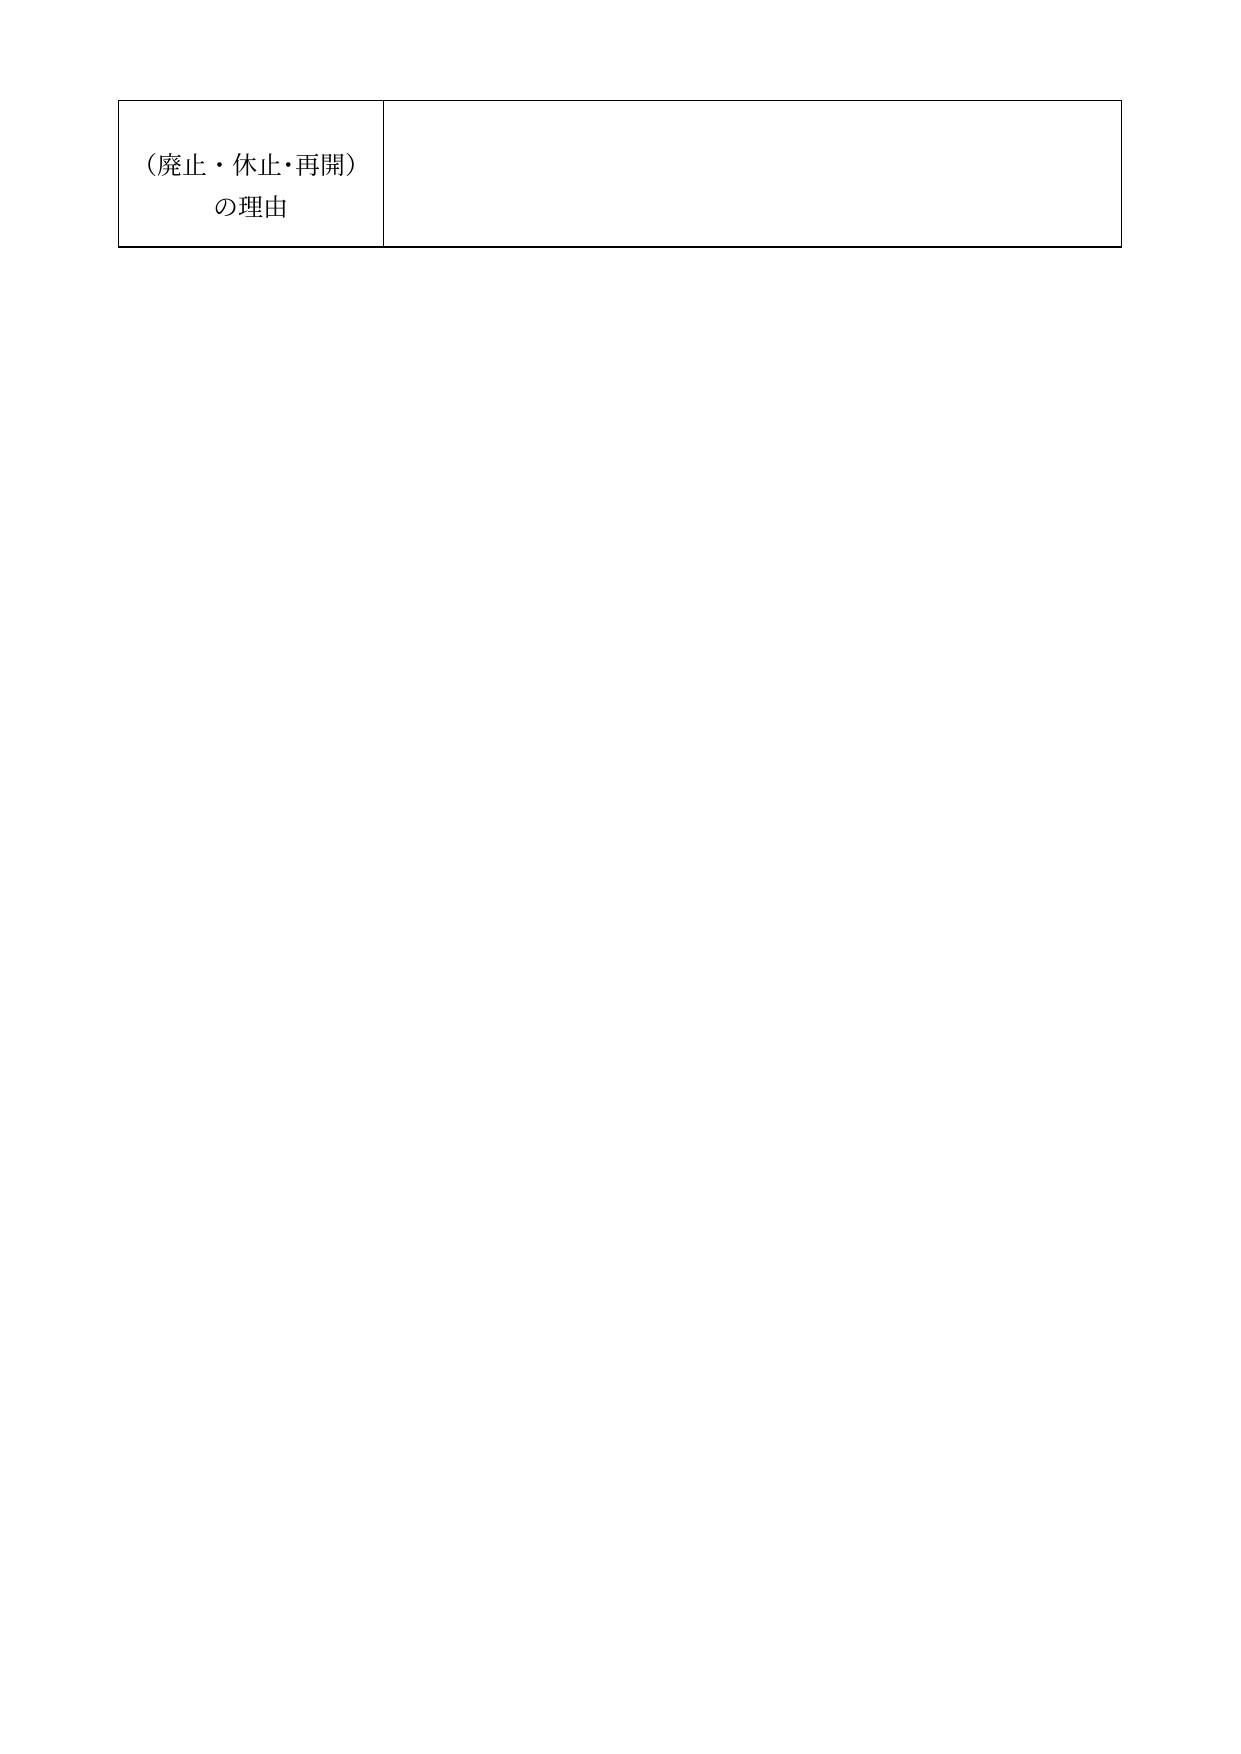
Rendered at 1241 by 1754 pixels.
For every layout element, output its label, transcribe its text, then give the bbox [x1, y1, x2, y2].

table_cell （廃止・休止･再開） の理由 [119, 101, 383, 246]
table_cell [384, 101, 1121, 246]
